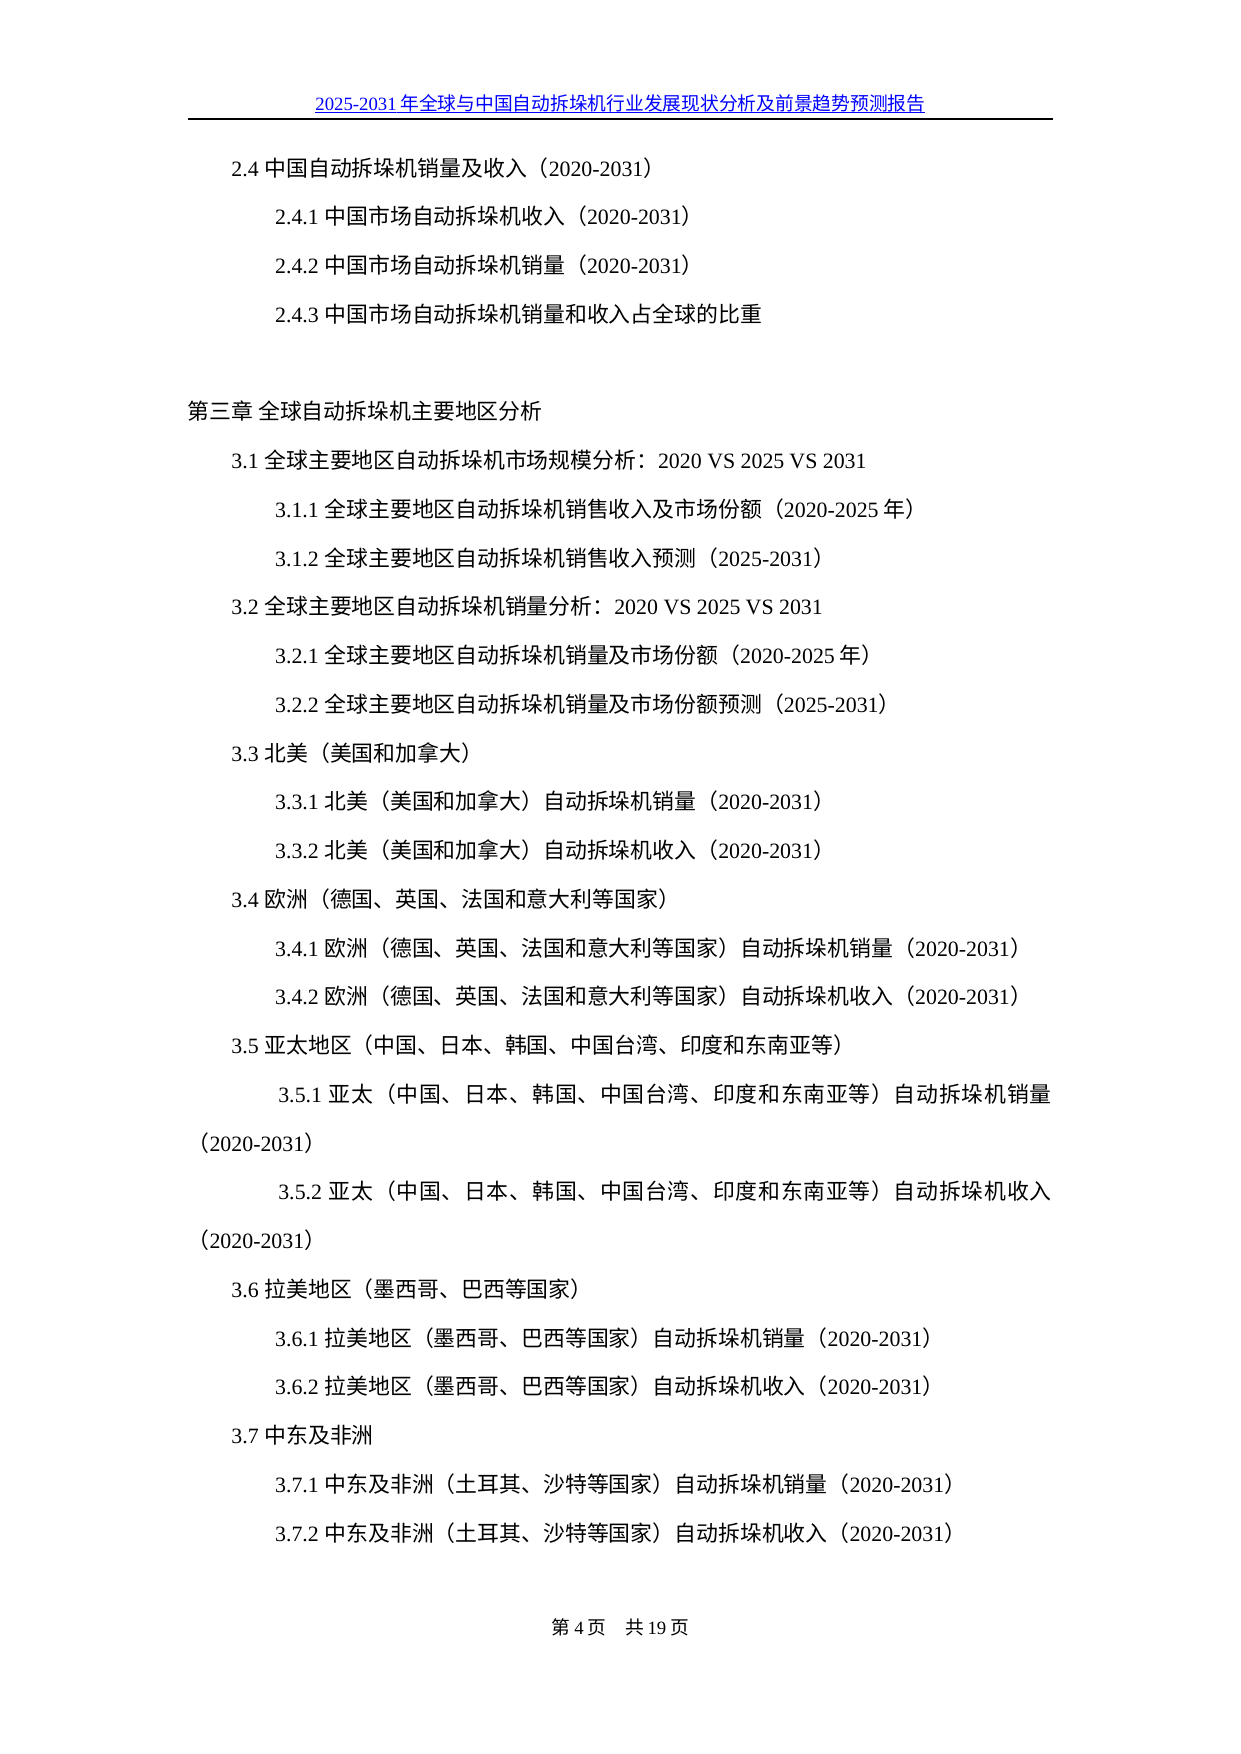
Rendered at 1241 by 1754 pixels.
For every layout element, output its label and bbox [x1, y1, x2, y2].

text [187, 150, 1053, 1548]
